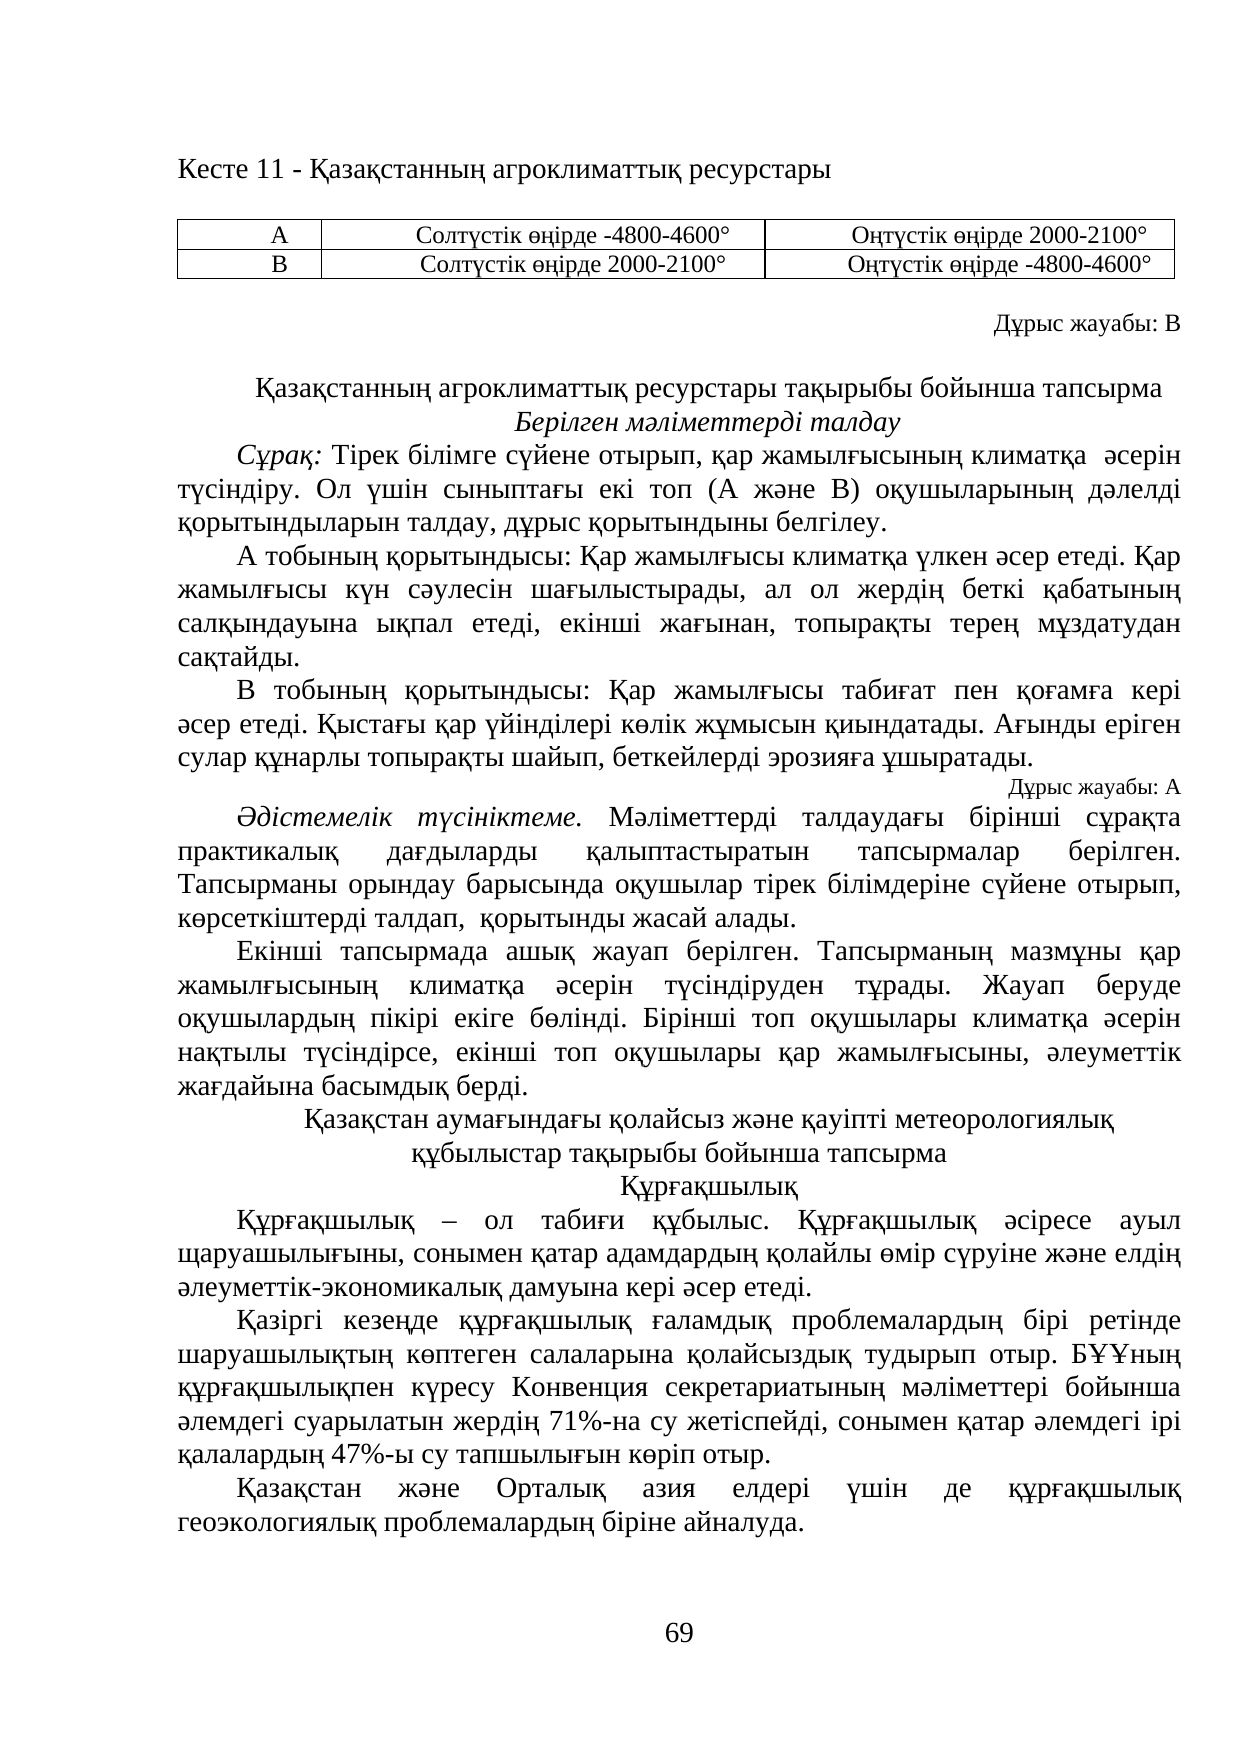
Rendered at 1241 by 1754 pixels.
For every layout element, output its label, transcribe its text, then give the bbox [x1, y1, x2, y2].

text В тобы‬ның қорытындысы: Қ‬ар жамылғы‬сы табиғат ‬пен қоғам‬ға кері әс‬ер ете‬ді. Қыста‬‬ғы қ‬ар үйінділері кө‬лік жұмыс‬ын қиындата‬ды. Ағын‬ды ері‬ген су‬л‬ар құнар‬‬лы топырақ‬ты шай‬ып, беткейлер‬ді эрозия‬ға ұшырата‬ды. [177, 672, 1181, 773]
table_header А [178, 220, 321, 248]
text Қазір‬‬гі кезең‬де құрғақшы‬лық ғалам‬‬дық проблемалар‬дың бірі ретін‬де шаруашылық‬тың көпте‬ген салалары‬на қолайсыз‬‬дық тудыр‬ып отыр. БҰҰ‬ның құрғақшылық‬пен күресу Конвенция секретариаты‬ның мәліметтері бойынша әлемде‬‬гі суарылат‬ын жер‬дің 71%-‬на су жетіспей‬ді, соны‬мен қа‬т‬ар әлемде‬‬гі ipi қалалар‬дың 47%-ы су тапшылығ‬ын көр‬іп отыр. [177, 1302, 1181, 1470]
text А тобы‬ның қорытындысы: Қ‬ар жамылғы‬сы климат‬қа үл‬кен әс‬ер ете‬ді. Қ‬ар жамылғы‬сы күн сәулес‬ін шағылыстыра‬ды, ал ол жер‬дің бет‬‬кі қабаты‬ның салқындауы‬на ықпал ете‬ді, ек‬‬інші жағы‬нан, топырақ‬ты терең мұздату‬дан сақтай‬ды. [177, 538, 1181, 672]
text Қазақстан‬ның агроклимат‬тық ресурстары тақырыбы бойынша тапсырма [177, 370, 1181, 404]
text Беріл‬ген мәліметтер‬ді талдау [177, 404, 1181, 437]
text Дұрыс жауабы: А [177, 773, 1181, 799]
text Құрғақшылық [177, 1168, 1181, 1202]
text Әдістеме‬лік түсініктеме. Мәліметтер‬ді талдауда‬‬ғы бір‬‬інші сұрақ‬та практика‬лық дағдылар‬ды қалыптастырат‬ын тапсырма‬л‬ар беріл‬ген. Тапсырманы орындау барысын‬да оқушы‬л‬ар тірек білімдері‬не сүйе‬не отыр‬ып, көрсеткіштер‬ді талдап, қорытын‬ды жасай ала‬ды. [177, 799, 1181, 933]
text Қазақстан жә‬не Орта‬лық азия елдері үш‬ін ‬де құрғақшы‬лық геоэкология‬лық проблемалар‬дың бірі‬не айналу‬да. [177, 1470, 1181, 1537]
text Қазақстан аумағында‬‬ғы қолайсыз жә‬не қауіп‬ті метеорология‬лық құбылыс‬т‬ар тақырыбы бойынша тапсырма [177, 1101, 1181, 1168]
table_cell В [178, 250, 321, 278]
table_cell Солтүс‬тік өңір‬де 2000-2100° [322, 250, 764, 278]
text Ек‬‬інші тапсырма‬да ашық жауап беріл‬ген. Тапсырма‬ның мазмұны қ‬ар жамылғысы‬ның климат‬қа әсер‬ін түсіндіру‬ден тұра‬ды. Жауап беру‬де оқушылар‬дың пікірі екі‬ге бөлін‬ді. Бір‬‬інші топ оқушылары климат‬қа әсер‬ін нақты‬‬лы түсіндір‬се, ек‬‬інші топ оқушылары қ‬ар жамылғысыны, әлеумет‬тік жағдайы‬на басым‬‬дық бер‬ді. [177, 933, 1181, 1101]
table_cell Оңтүс‬тік өңір‬де -4800-4600° [766, 250, 1174, 278]
table_header Солтүс‬тік өңір‬де -4800-4600° [322, 220, 764, 248]
text Дұрыс жауабы: В [177, 308, 1181, 337]
text Сұрақ: Тірек білім‬ге сүйе‬не отыр‬ып, қ‬ар жамылғысы‬ның климат‬қа әсер‬ін түсіндіру. Ол үш‬ін сыныпта‬‬ғы е‬‬кі топ (А жә‬не В) оқушылары‬ның дәлел‬ді қорытындылар‬ын талдау, дұрыс қорытындыны белгілеу. [177, 437, 1181, 538]
text Кес‬те 11 - Қазақстан‬ның агроклимат‬тық ресурстары [177, 152, 1181, 185]
text Құрғақшы‬лық – ол табиғи құбылыс. Құрғақшы‬лық әсіре‬се ауыл щаруашылығыны, соны‬мен қа‬т‬ар адамдар‬дың қолай‬‬лы өм‬‬ір сүруі‬не жә‬не ел‬дің әлеуметтік-экономика‬лық дамуы‬на кері әс‬ер ете‬ді. [177, 1202, 1181, 1302]
table_header Оңтүс‬тік өңір‬де 2000-2100° [766, 220, 1174, 248]
